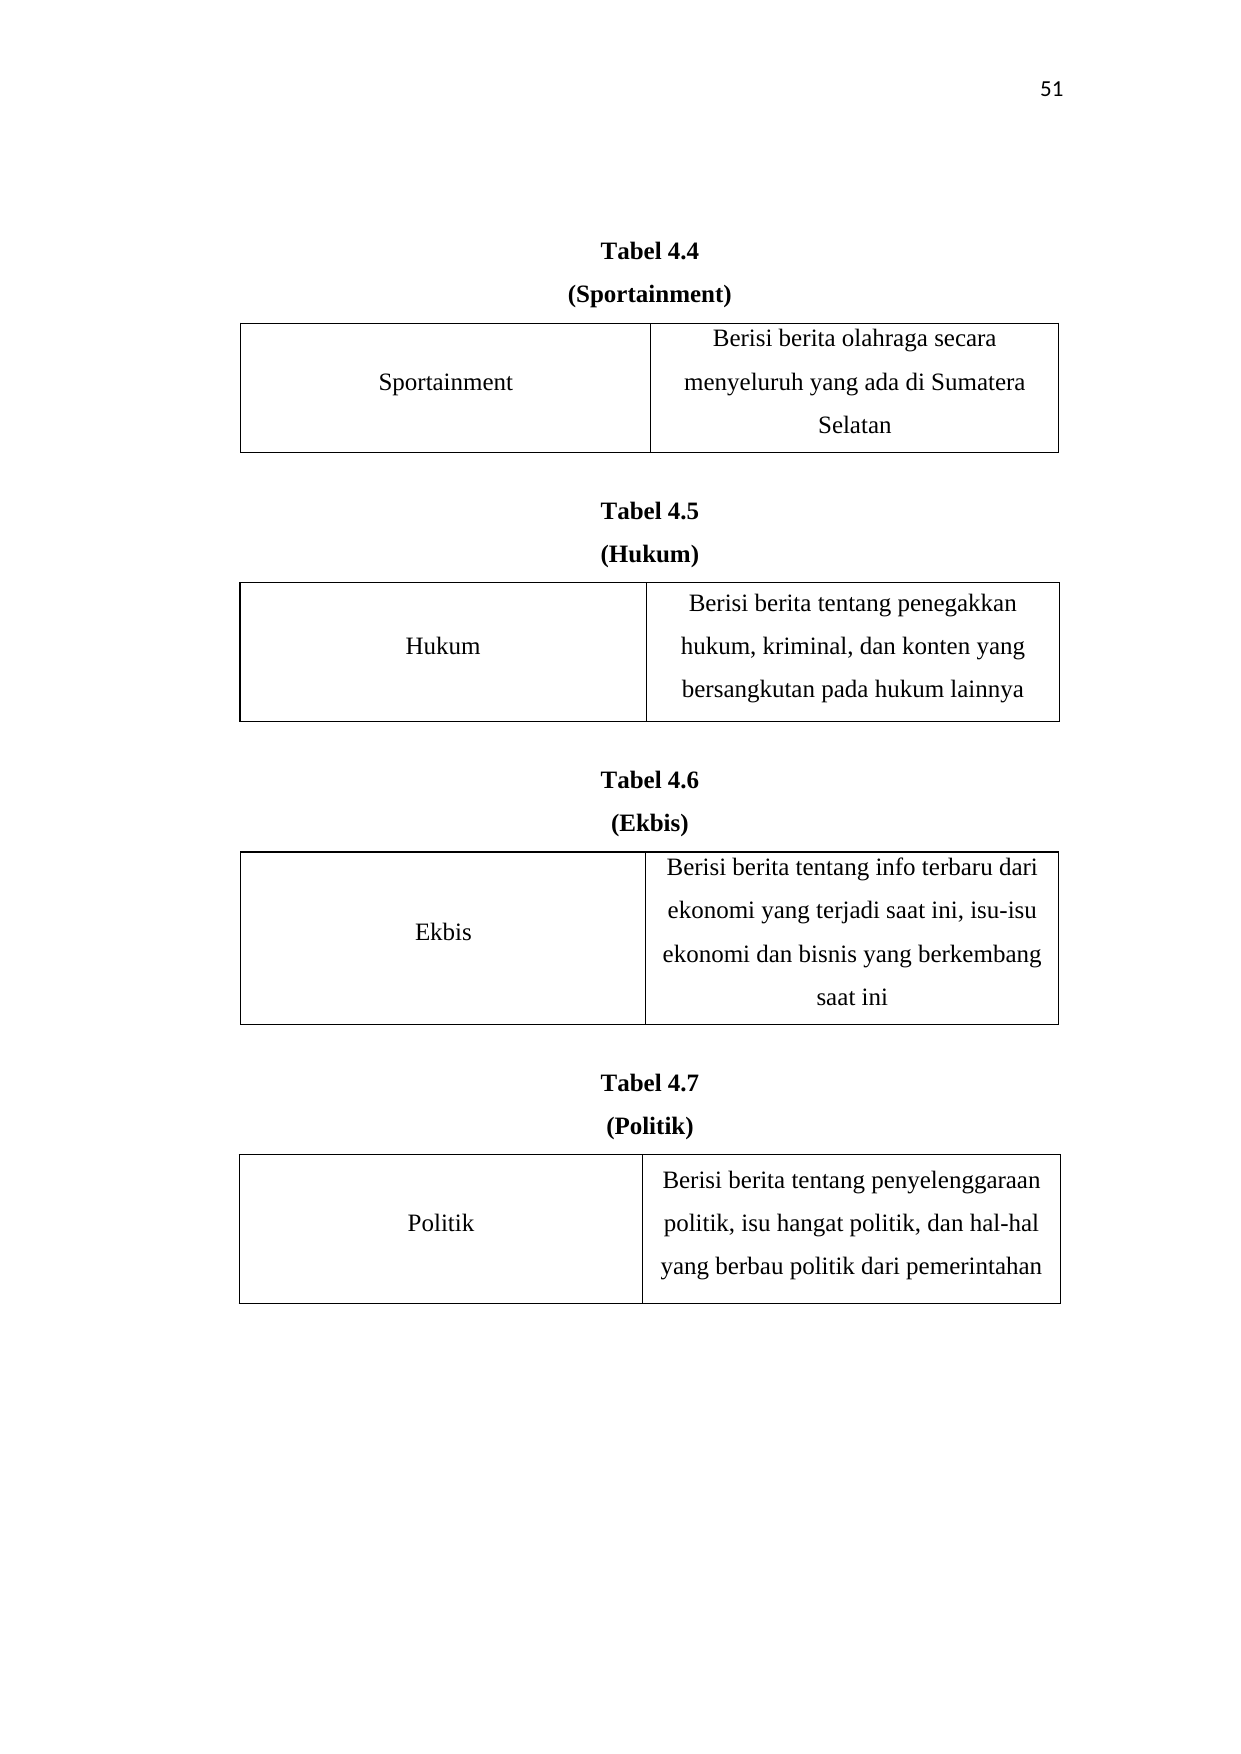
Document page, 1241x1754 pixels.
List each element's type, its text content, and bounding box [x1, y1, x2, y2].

table_header Berisi berita tentang info terbaru dari ekonomi yang terjadi saat ini, isu-isu ekonomi dan bisnis yang berkembang saat ini [646, 853, 1058, 1024]
table_header Hukum [241, 583, 646, 721]
table_header Berisi berita tentang penyelenggaraan politik, isu hangat politik, dan hal-hal yang berbau politik dari pemerintahan [643, 1155, 1060, 1302]
text (Ekbis) [236, 808, 1063, 837]
text Tabel 4.5 [236, 496, 1063, 524]
text (Sportainment) [236, 279, 1063, 308]
table_header Ekbis [241, 853, 645, 1024]
text Tabel 4.4 [236, 236, 1063, 265]
text (Politik) [236, 1111, 1063, 1140]
table_header Berisi berita olahraga secara menyeluruh yang ada di Sumatera Selatan [651, 324, 1058, 452]
text Tabel 4.6 [236, 765, 1063, 794]
table_header Politik [240, 1155, 642, 1302]
table_header Berisi berita tentang penegakkan hukum, kriminal, dan konten yang bersangkutan pada hukum lainnya [647, 583, 1059, 721]
text (Hukum) [236, 539, 1063, 568]
table_header Sportainment [241, 324, 650, 452]
text Tabel 4.7 [236, 1068, 1063, 1097]
